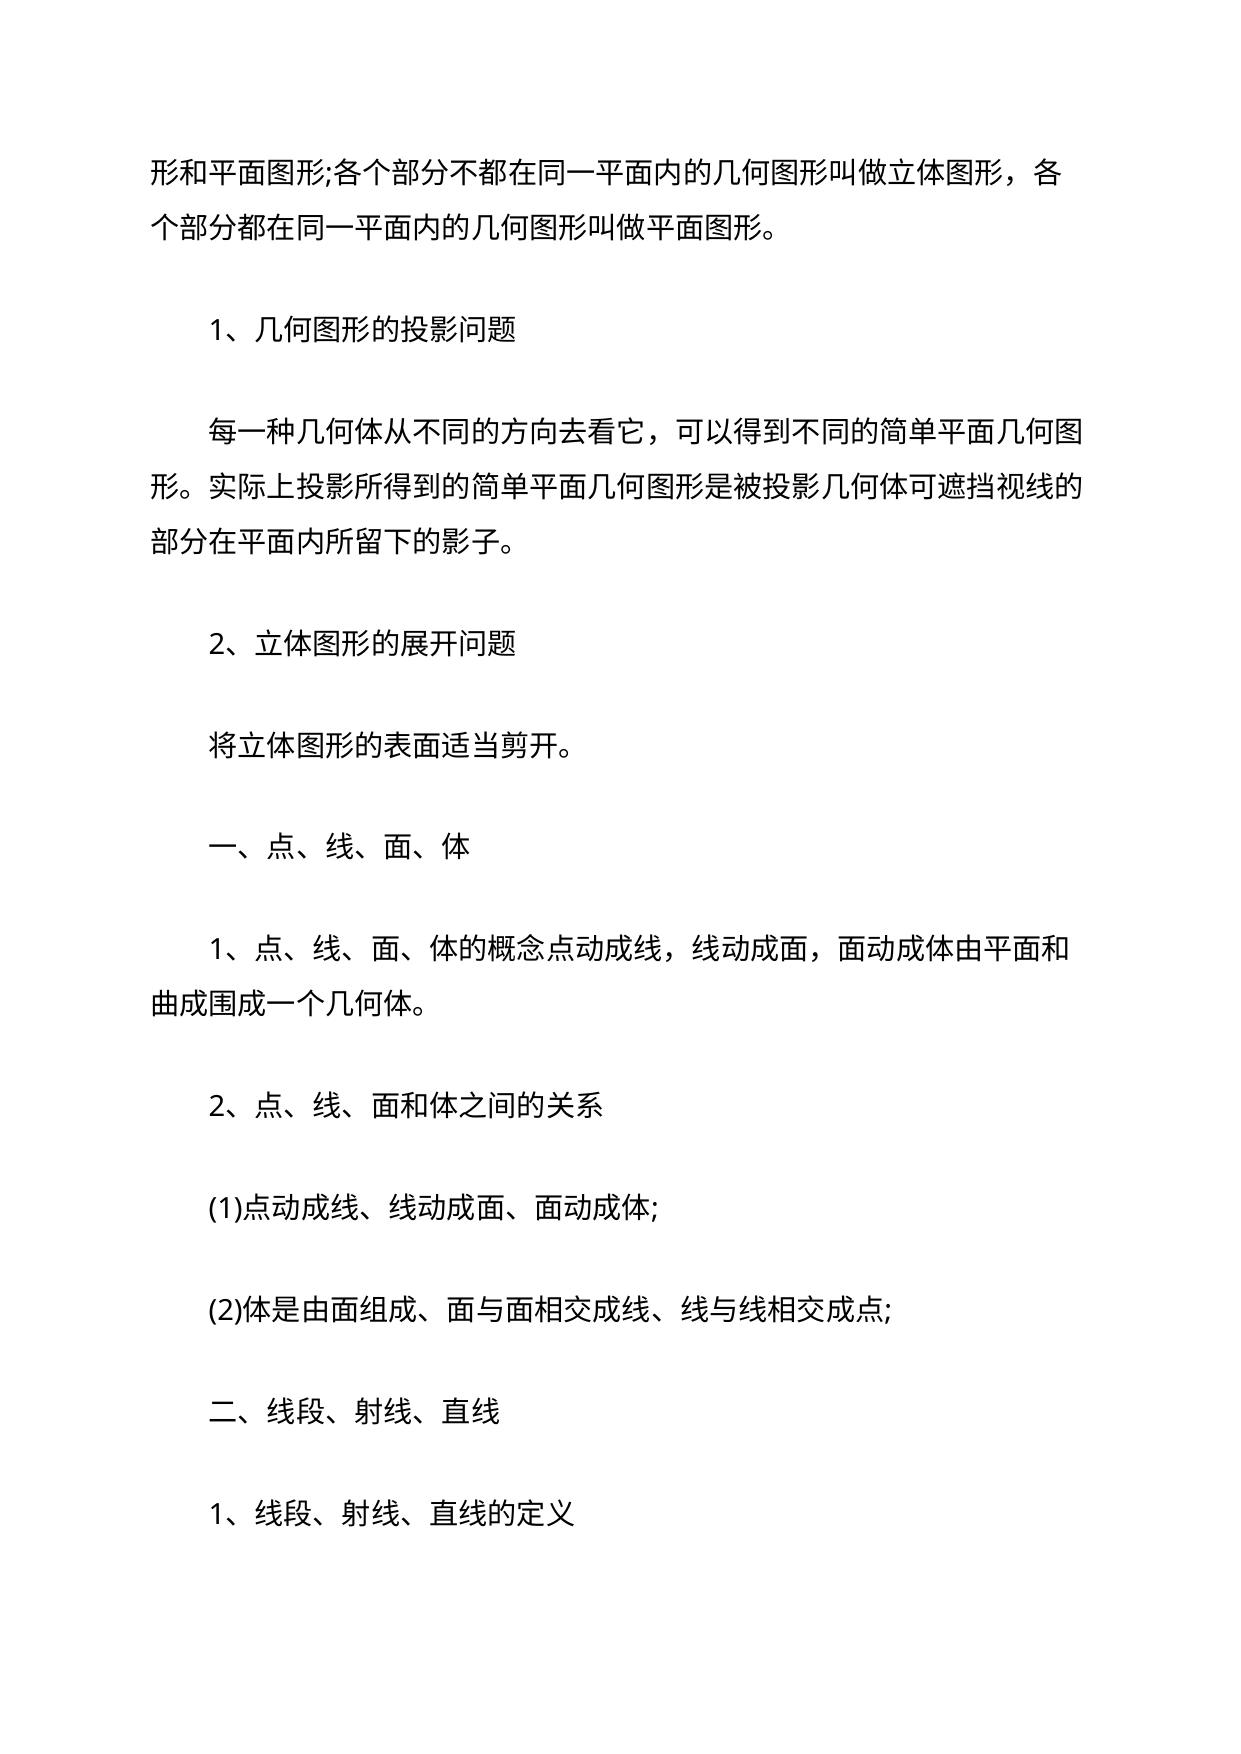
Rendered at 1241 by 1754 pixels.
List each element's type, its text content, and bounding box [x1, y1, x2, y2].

text (2)体是由面组成、面与面相交成线、线与线相交成点; [150, 1287, 1090, 1329]
text 2、点、线、面和体之间的关系 [150, 1083, 1090, 1125]
text 2、立体图形的展开问题 [150, 620, 1090, 663]
text (1)点动成线、线动成面、面动成体; [150, 1184, 1090, 1227]
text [150, 150, 1090, 247]
text 一、点、线、面、体 [150, 824, 1090, 866]
text 1、线段、射线、直线的定义 [150, 1490, 1090, 1533]
text 将立体图形的表面适当剪开。 [150, 722, 1090, 764]
text 二、线段、射线、直线 [150, 1388, 1090, 1431]
text 1、点、线、面、体的概念点动成线，线动成面，面动成体由平面和曲成围成一个几何体。 [150, 926, 1090, 1023]
text 每一种几何体从不同的方向去看它，可以得到不同的简单平面几何图形。实际上投影所得到的简单平面几何图形是被投影几何体可遮挡视线的部分在平面内所留下的影子。 [150, 409, 1090, 561]
text 1、几何图形的投影问题 [150, 307, 1090, 349]
